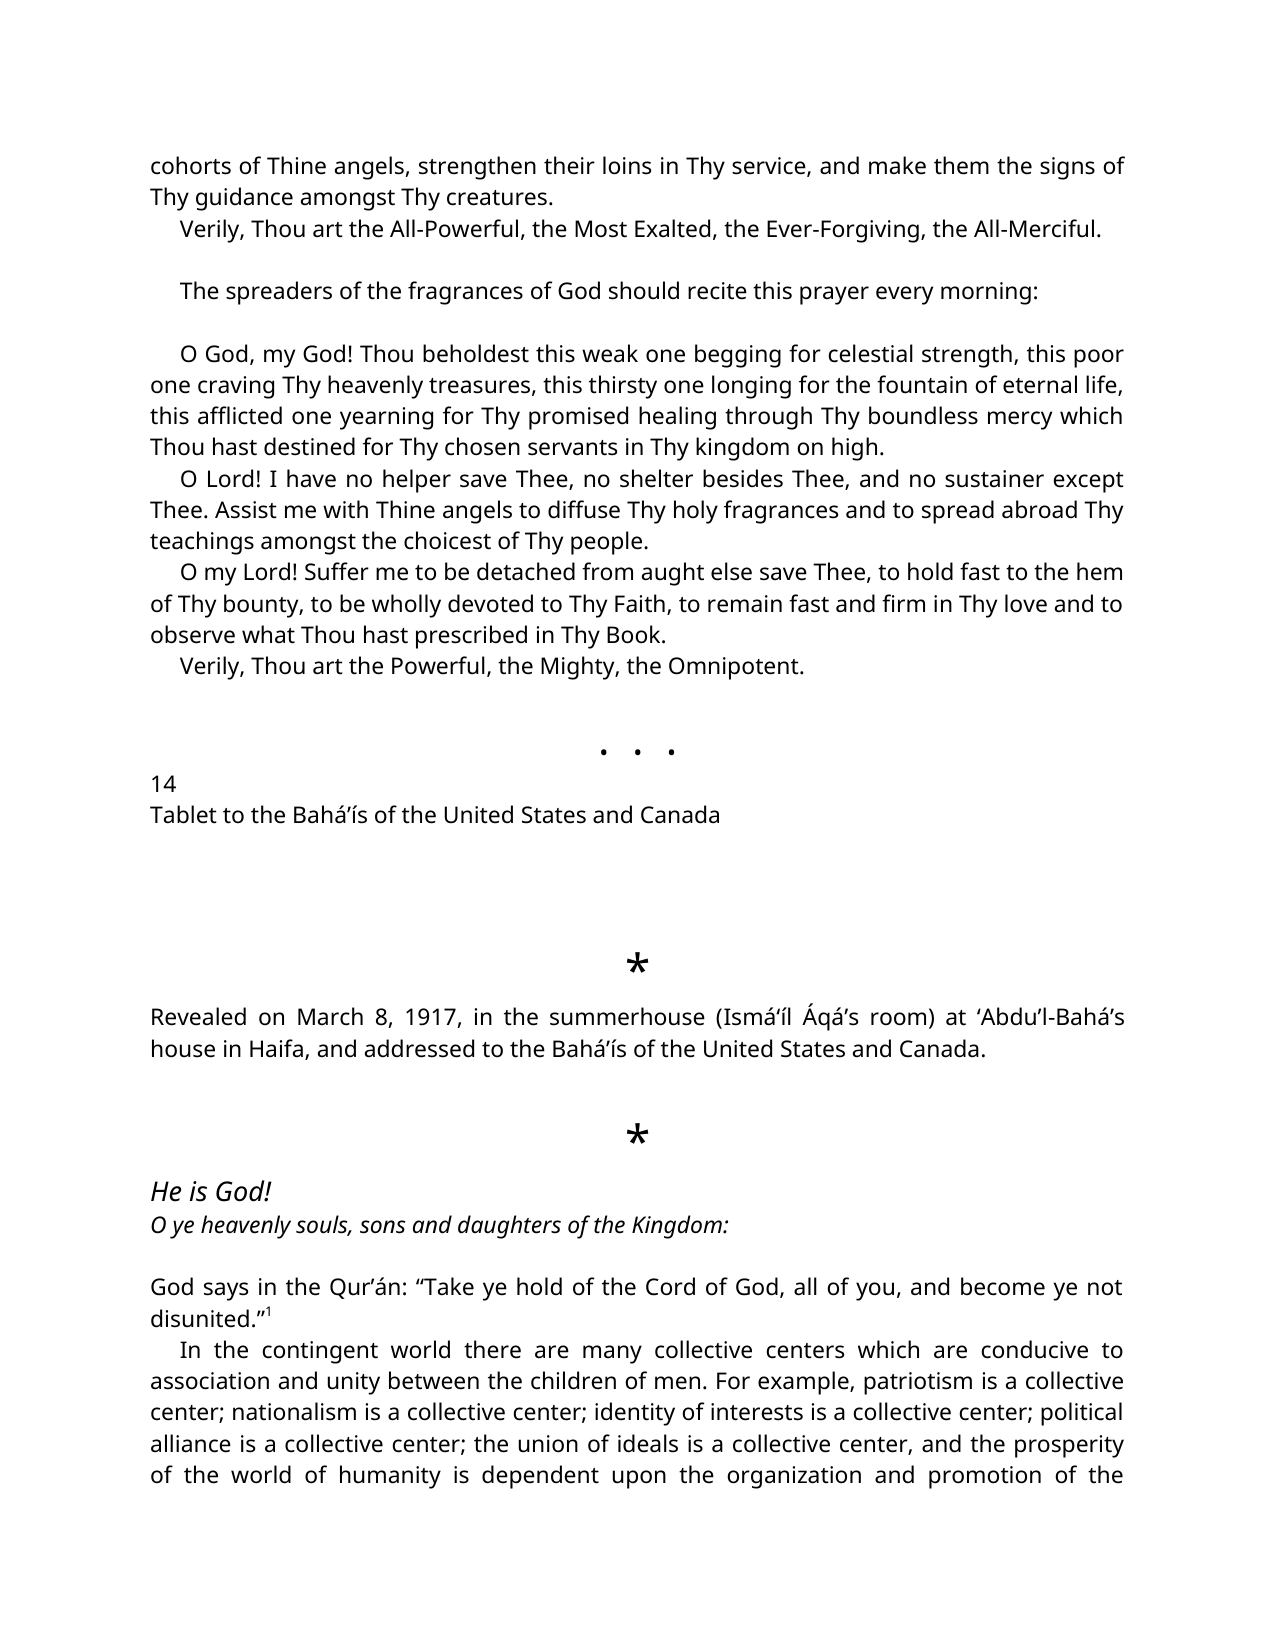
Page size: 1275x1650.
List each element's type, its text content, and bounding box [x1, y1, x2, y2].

text The spreaders of the fragrances of God should recite this prayer every morning: [150, 275, 1125, 306]
text Verily, Thou art the All-Powerful, the Most Exalted, the Ever-Forgiving, the All-Merciful. [150, 212, 1125, 244]
text Verily, Thou art the Powerful, the Mighty, the Omnipotent. [150, 650, 1125, 681]
text Revealed on March 8, 1917, in the summerhouse (Ismá‘íl Áqá’s room) at ‘Abdu’l‑Bahá’s house in Haifa, and addressed to the Bahá’ís of the United States and Canada. [150, 1001, 1125, 1064]
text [150, 150, 1125, 212]
text O my Lord! Suffer me to be detached from aught else save Thee, to hold fast to the hem of Thy bounty, to be wholly devoted to Thy Faith, to remain fast and firm in Thy love and to observe what Thou hast prescribed in Thy Book. [150, 556, 1125, 650]
text O Lord! I have no helper save Thee, no shelter besides Thee, and no sustainer except Thee. Assist me with Thine angels to diffuse Thy holy fragrances and to spread abroad Thy teachings amongst the choicest of Thy people. [150, 462, 1125, 556]
text * [150, 1109, 1125, 1172]
text God says in the Qur’án: “Take ye hold of the Cord of God, all of you, and become ye not disunited.”1 [150, 1271, 1125, 1334]
text • • • [150, 735, 1125, 768]
text * [150, 939, 1125, 1001]
text He is God! O ye heavenly souls, sons and daughters of the Kingdom: [150, 1172, 1125, 1240]
text O God, my God! Thou beholdest this weak one begging for celestial strength, this poor one craving Thy heavenly treasures, this thirsty one longing for the fountain of eternal life, this afflicted one yearning for Thy promised healing through Thy boundless mercy which Thou hast destined for Thy chosen servants in Thy kingdom on high. [150, 337, 1125, 462]
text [150, 1334, 1125, 1490]
